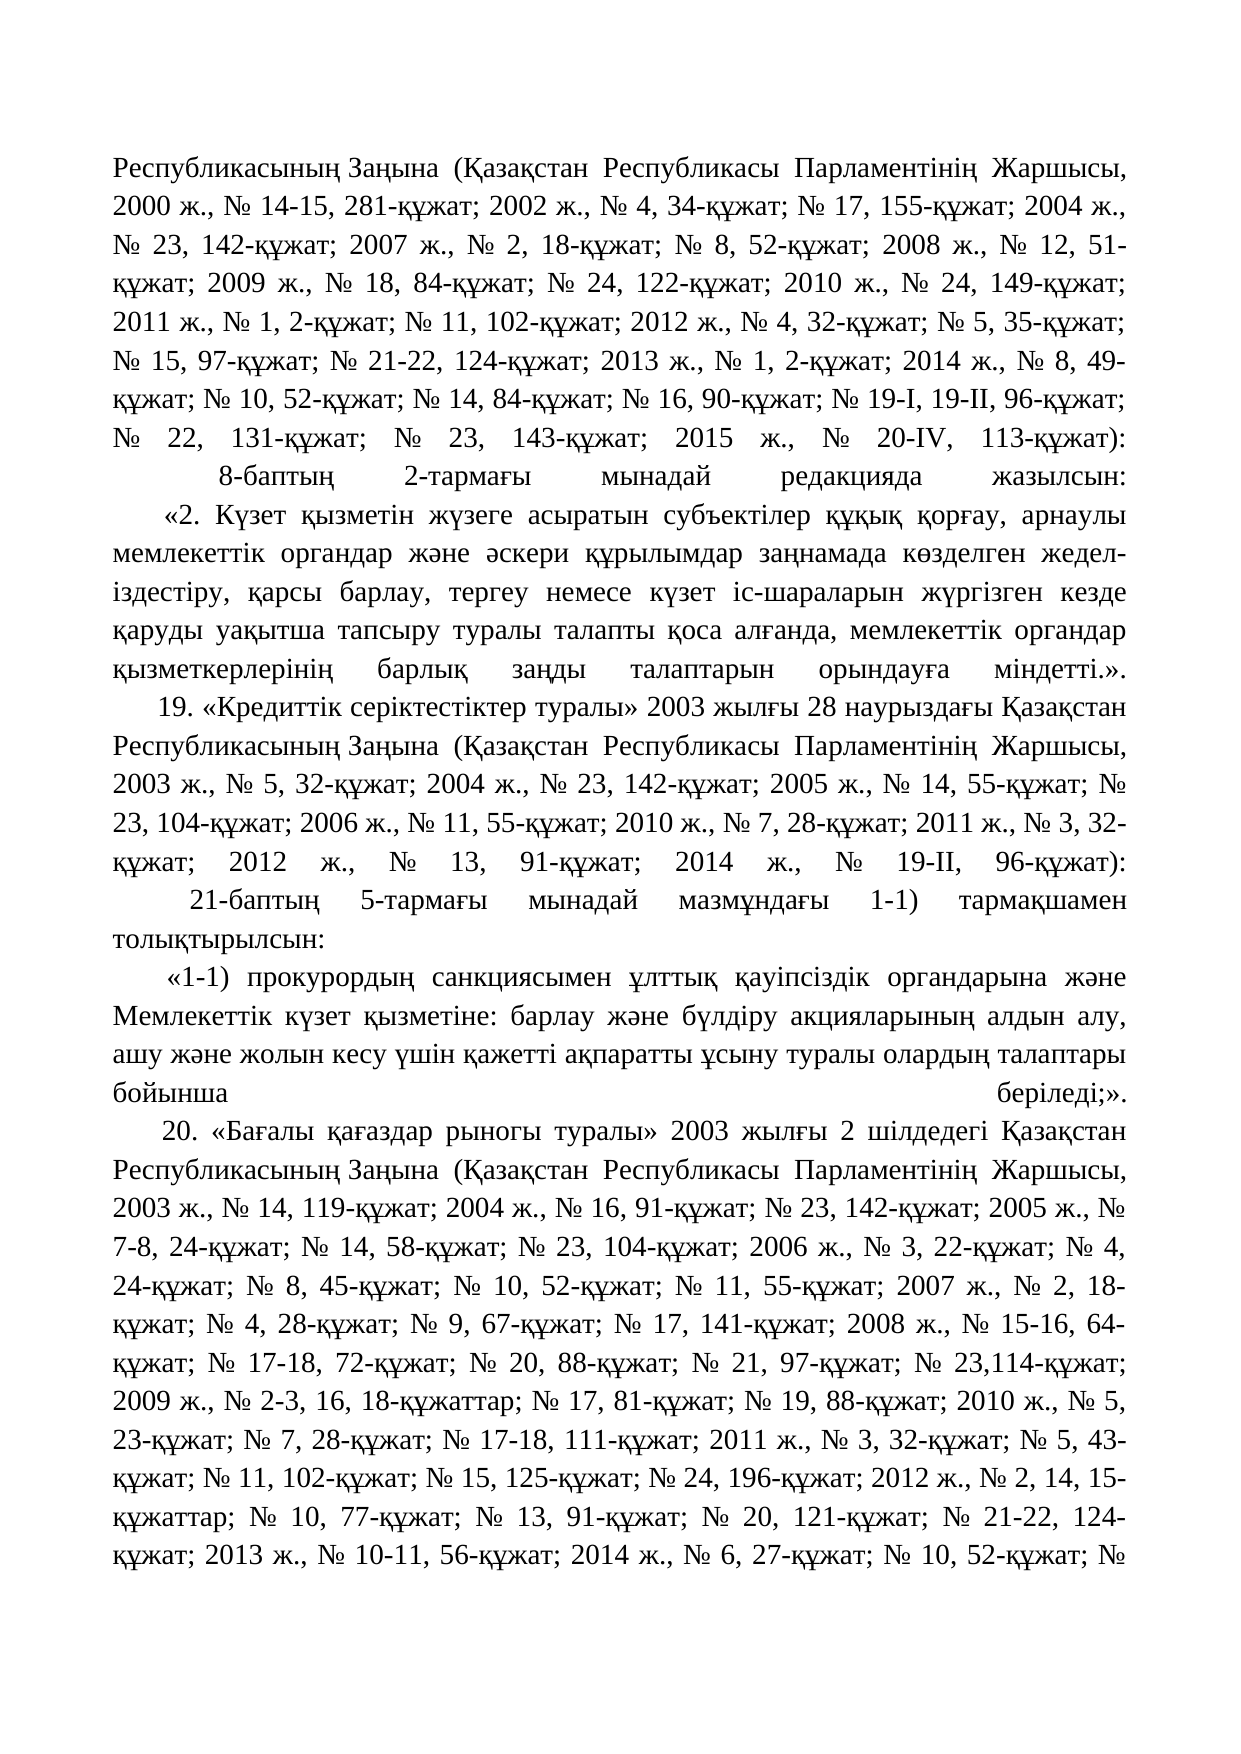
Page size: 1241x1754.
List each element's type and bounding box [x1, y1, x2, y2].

text [112, 150, 1128, 1571]
